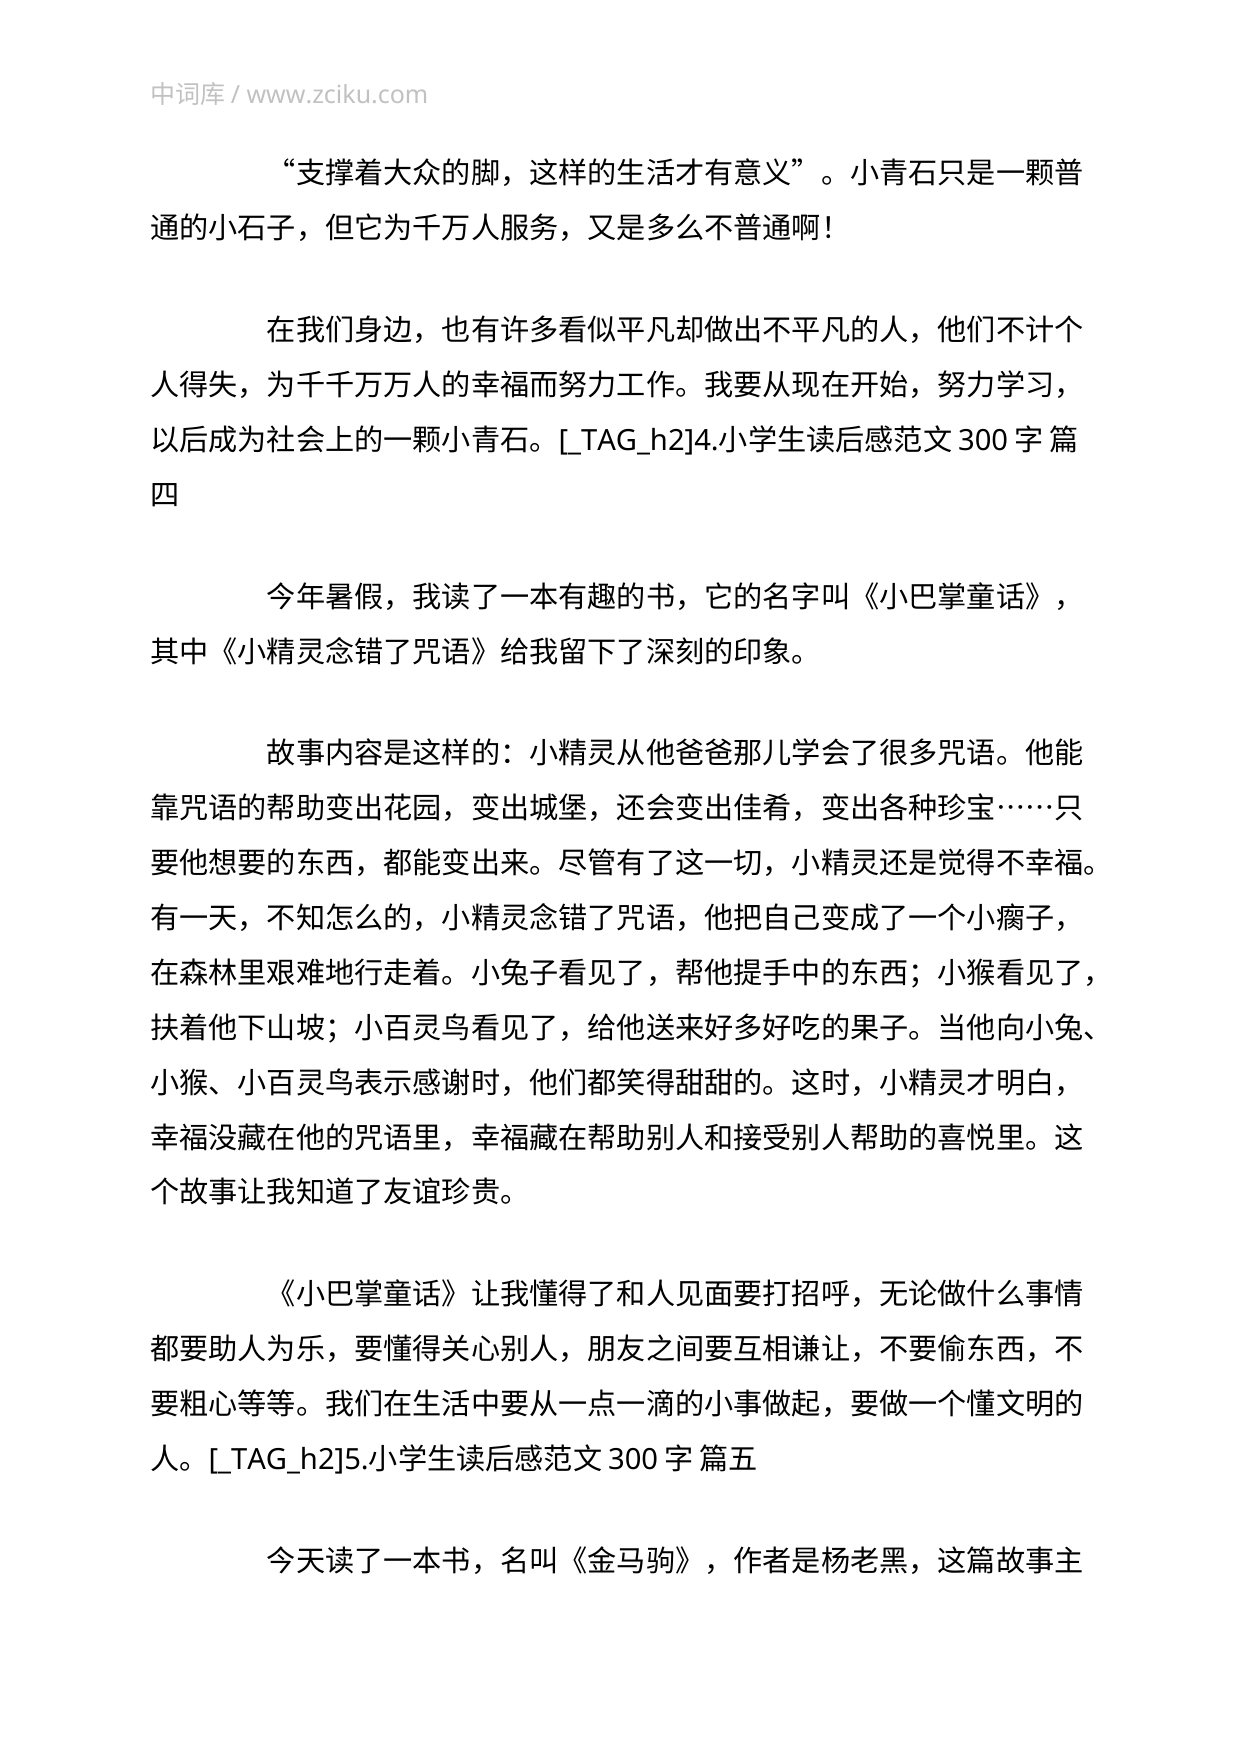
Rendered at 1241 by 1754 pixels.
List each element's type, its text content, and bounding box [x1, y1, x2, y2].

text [150, 1537, 1090, 1580]
text 在我们身边，也有许多看似平凡却做出不平凡的人，他们不计个人得失，为千千万万人的幸福而努力工作。我要从现在开始，努力学习，以后成为社会上的一颗小青石。[_TAG_h2]4.小学生读后感范文300字 篇四 [150, 307, 1090, 514]
text 故事内容是这样的：小精灵从他爸爸那儿学会了很多咒语。他能靠咒语的帮助变出花园，变出城堡，还会变出佳肴，变出各种珍宝……只要他想要的东西，都能变出来。尽管有了这一切，小精灵还是觉得不幸福。有一天，不知怎么的，小精灵念错了咒语，他把自己变成了一个小瘸子，在森林里艰难地行走着。小兔子看见了，帮他提手中的东西；小猴看见了，扶着他下山坡；小百灵鸟看见了，给他送来好多好吃的果子。当他向小兔、小猴、小百灵鸟表示感谢时，他们都笑得甜甜的。这时，小精灵才明白，幸福没藏在他的咒语里，幸福藏在帮助别人和接受别人帮助的喜悦里。这个故事让我知道了友谊珍贵。 [150, 730, 1090, 1211]
text 今年暑假，我读了一本有趣的书，它的名字叫《小巴掌童话》，其中《小精灵念错了咒语》给我留下了深刻的印象。 [150, 573, 1090, 670]
text 《小巴掌童话》让我懂得了和人见面要打招呼，无论做什么事情都要助人为乐，要懂得关心别人，朋友之间要互相谦让，不要偷东西，不要粗心等等。我们在生活中要从一点一滴的小事做起，要做一个懂文明的人。[_TAG_h2]5.小学生读后感范文300字 篇五 [150, 1271, 1090, 1478]
text “支撑着大众的脚，这样的生活才有意义”。小青石只是一颗普通的小石子，但它为千万人服务，又是多么不普通啊！ [150, 150, 1090, 247]
